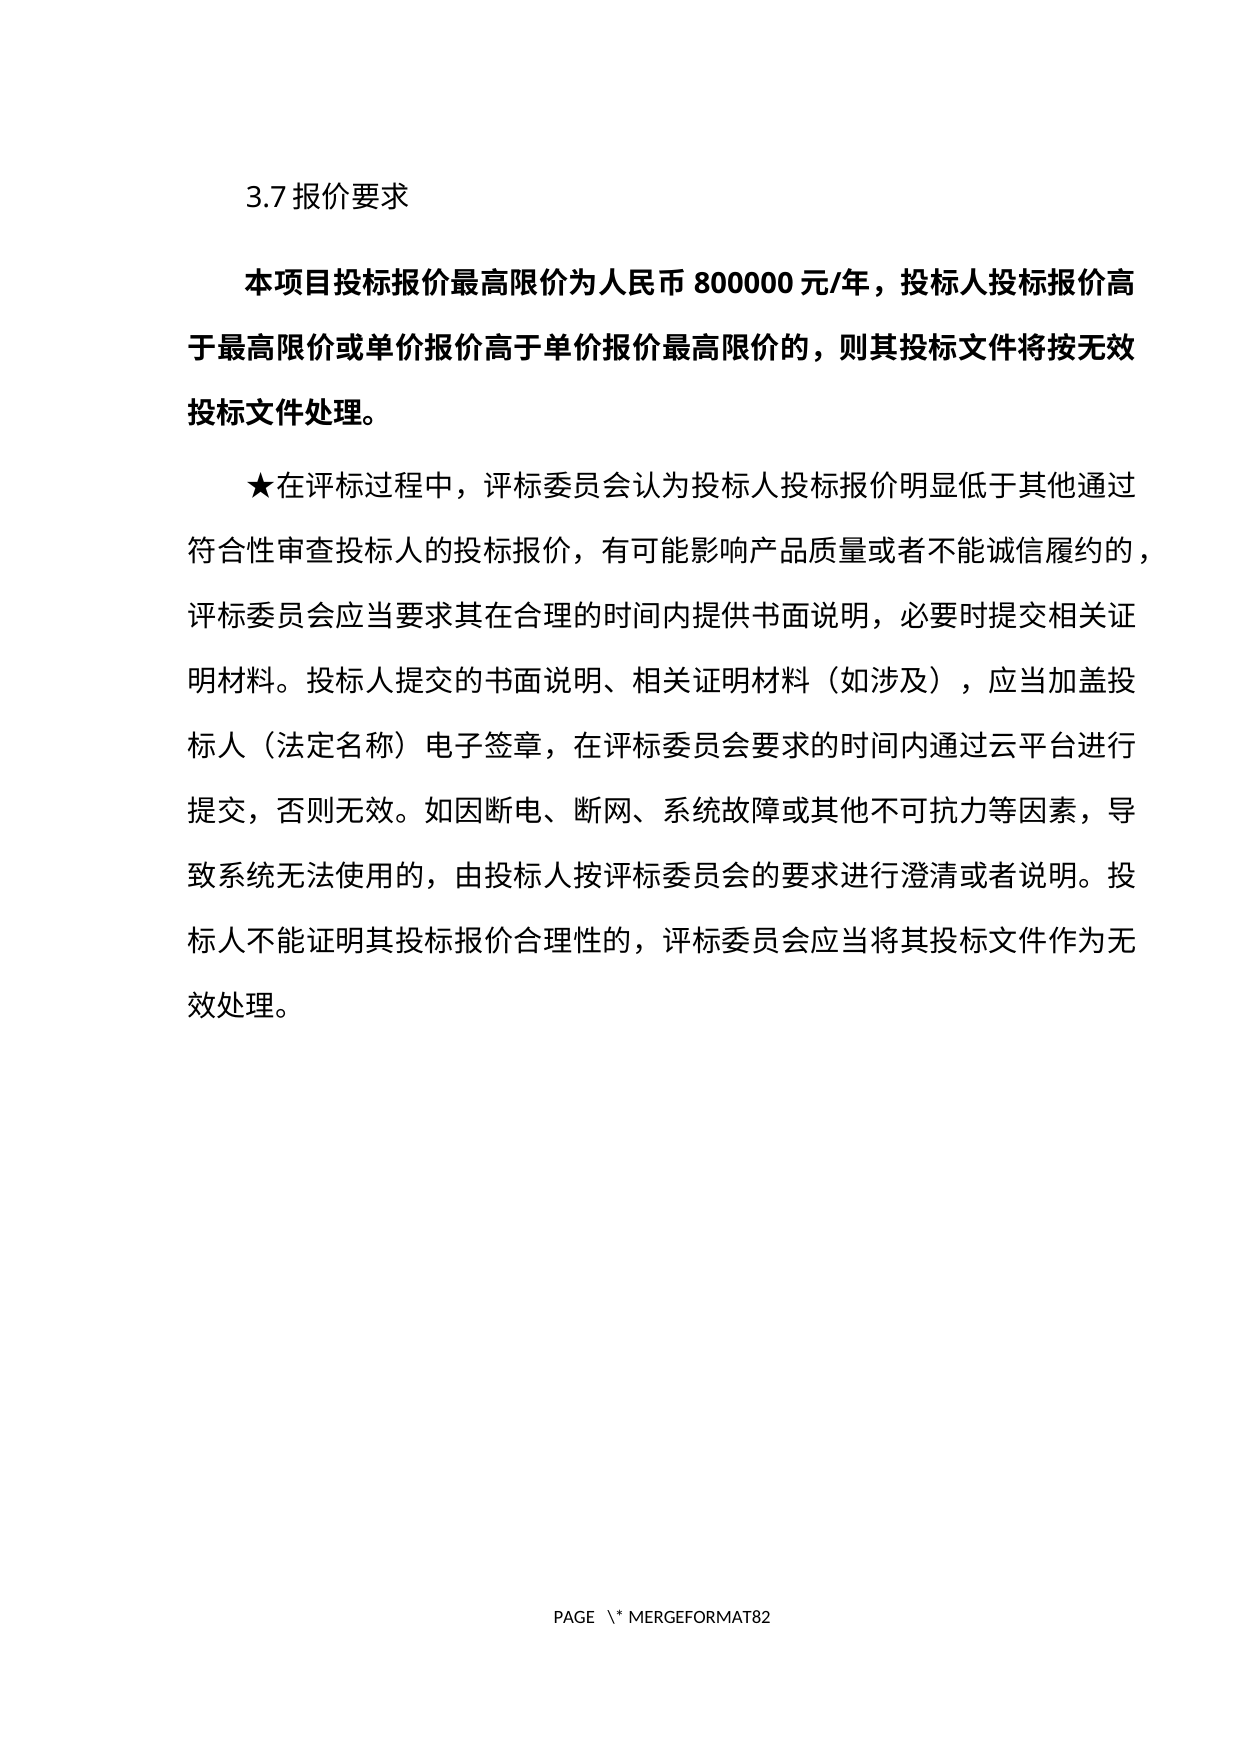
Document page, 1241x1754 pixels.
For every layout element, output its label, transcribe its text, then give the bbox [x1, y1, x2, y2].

list ★在评标过程中，评标委员会认为投标人投标报价明显低于其他通过符合性审查投标人的投标报价，有可能影响产品质量或者不能诚信履约的，评标委员会应当要求其在合理的时间内提供书面说明，必要时提交相关证明材料。投标人提交的书面说明、相关证明材料（如涉及），应当加盖投标人（法定名称）电子签章，在评标委员会要求的时间内通过云平台进行提交，否则无效。如因断电、断网、系统故障或其他不可抗力等因素，导致系统无法使用的，由投标人按评标委员会的要求进行澄清或者说明。投标人不能证明其投标报价合理性的，评标委员会应当将其投标文件作为无效处理。 [187, 451, 1137, 1036]
list 3.7报价要求 [187, 162, 1137, 227]
text 本项目投标报价最高限价为人民币800000元/年，投标人投标报价高于最高限价或单价报价高于单价报价最高限价的，则其投标文件将按无效投标文件处理。 [187, 248, 1137, 443]
